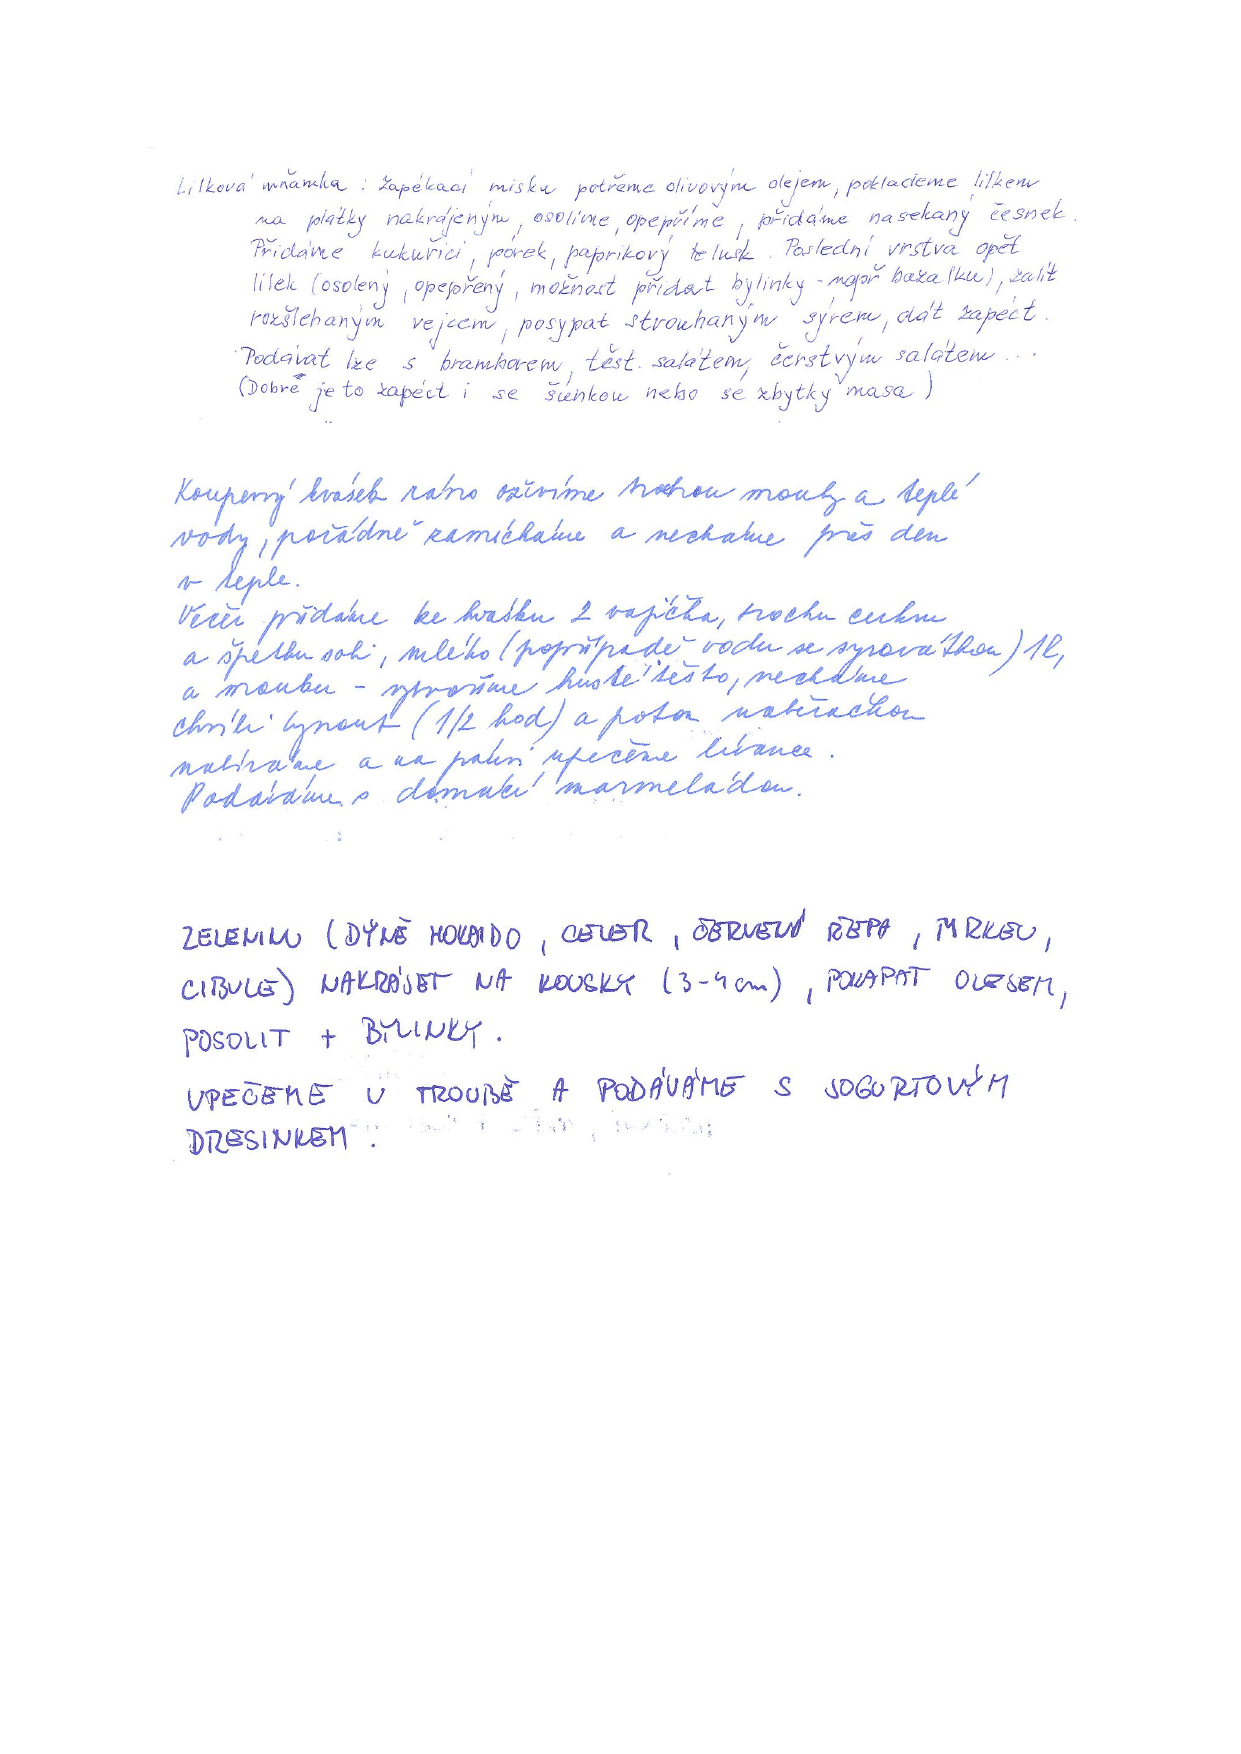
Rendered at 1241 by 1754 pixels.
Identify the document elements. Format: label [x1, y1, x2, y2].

picture [147, 447, 1093, 841]
picture [147, 147, 1093, 423]
picture [147, 865, 1093, 1176]
